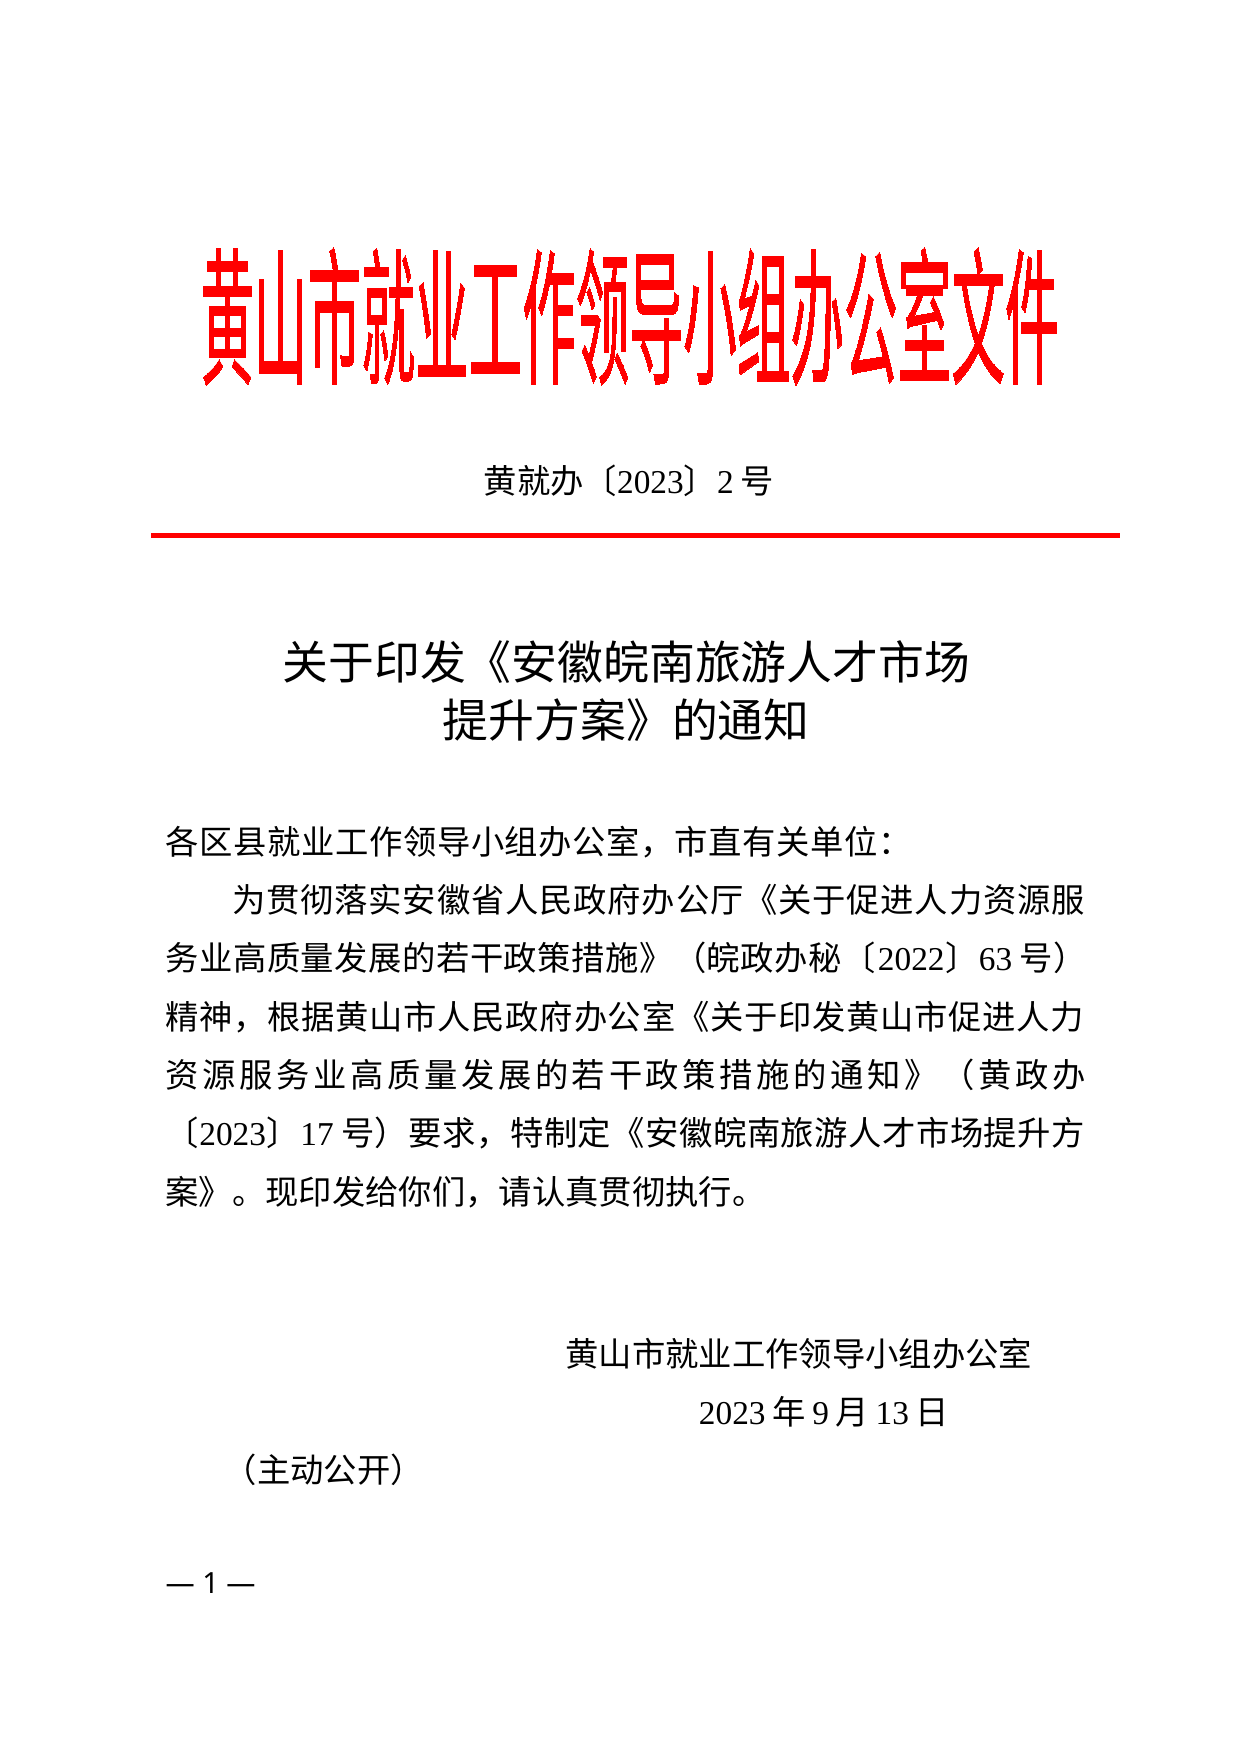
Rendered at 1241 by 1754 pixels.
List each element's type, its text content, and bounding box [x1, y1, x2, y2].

table_header 黄就办〔2023〕2号 [159, 446, 1098, 511]
text 各区县就业工作领导小组办公室，市直有关单位： [165, 807, 1087, 866]
text （主动公开） [165, 1436, 1087, 1494]
text 关于印发《安徽皖南旅游人才市场 [157, 632, 1095, 691]
text 2023年9月13日 [165, 1378, 1087, 1436]
text 为贯彻落实安徽省人民政府办公厅《关于促进人力资源服务业高质量发展的若干政策措施》（皖政办秘〔2022〕63号）精神，根据黄山市人民政府办公室《关于印发黄山市促进人力资源服务业高质量发展的若干政策措施的通知》（黄政办〔2023〕17号）要求，特制定《安徽皖南旅游人才市场提升方案》。现印发给你们，请认真贯彻执行。 [165, 866, 1087, 1216]
text 提升方案》的通知 [157, 691, 1095, 749]
text 黄山市就业工作领导小组办公室 [165, 1319, 1087, 1378]
